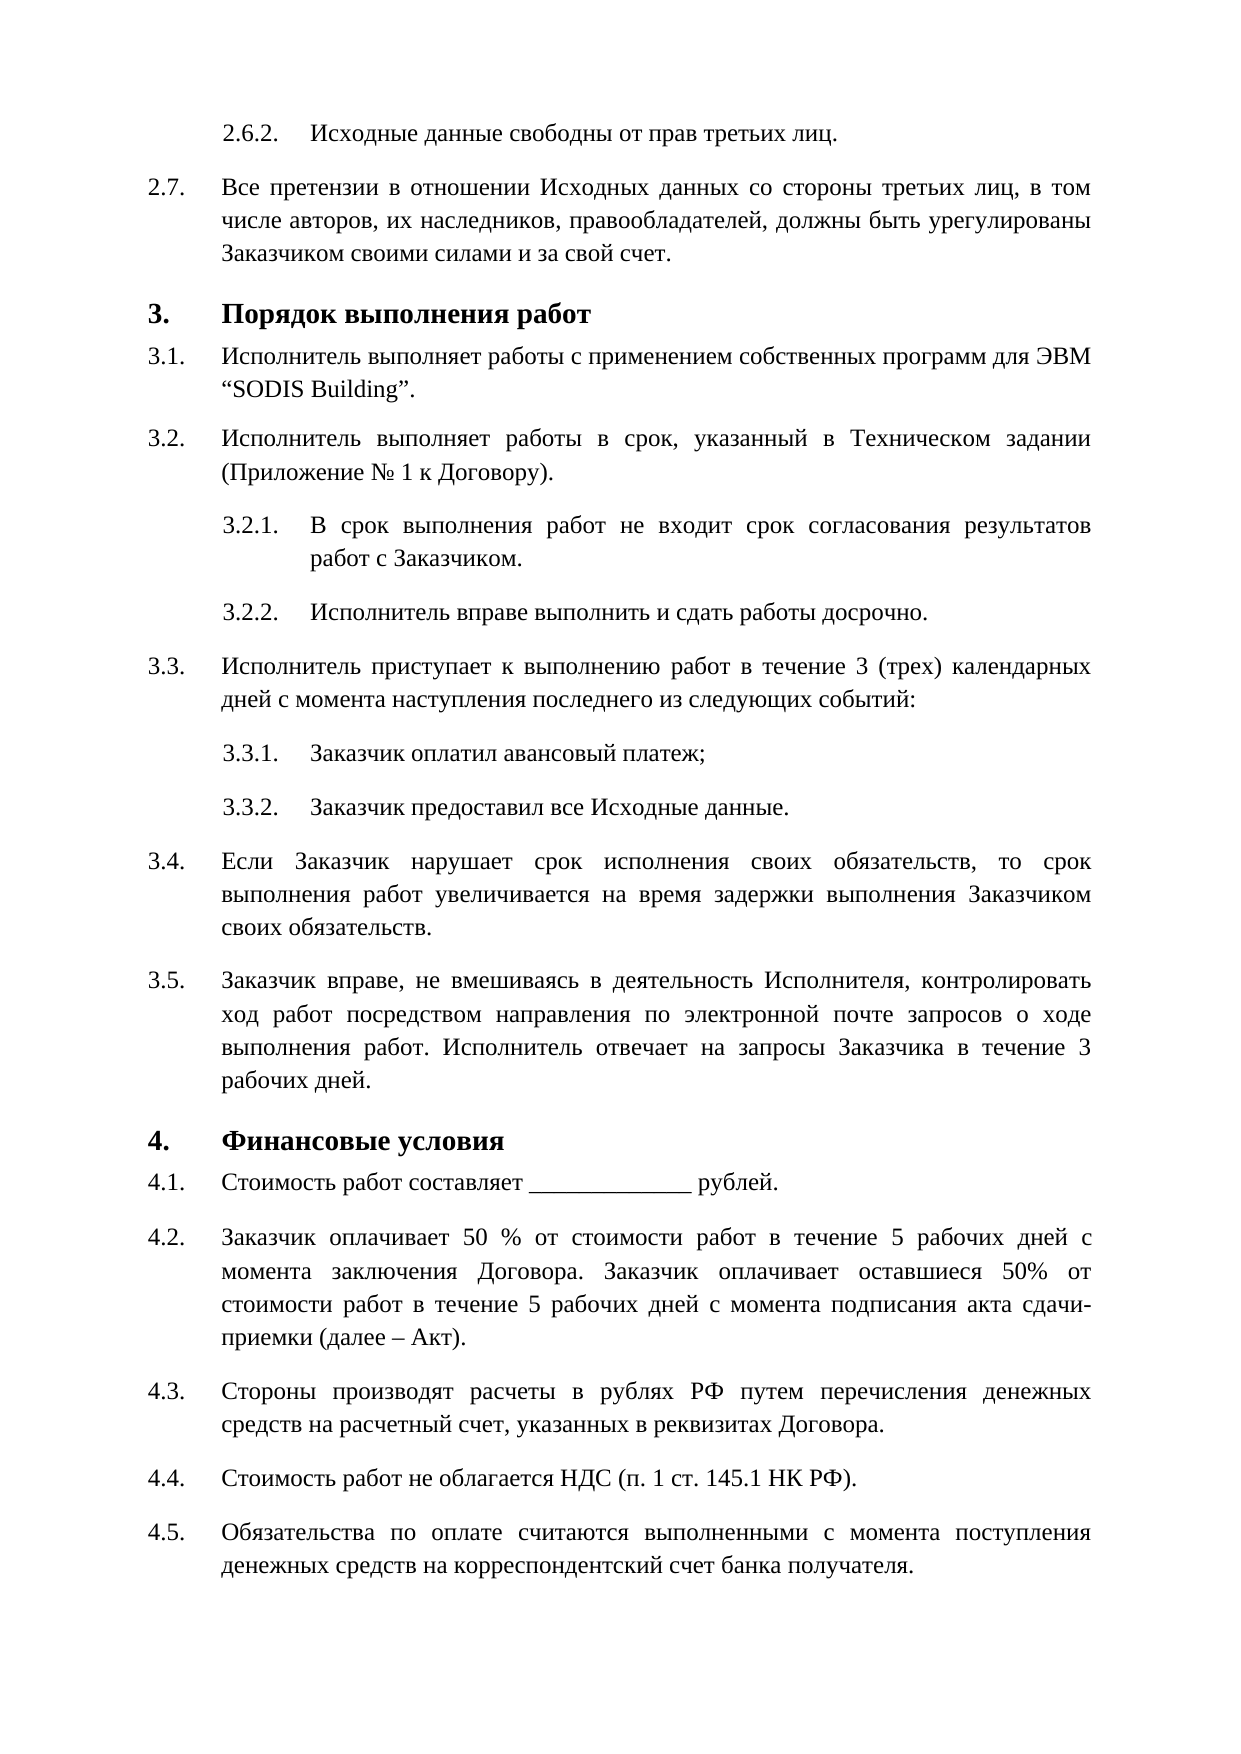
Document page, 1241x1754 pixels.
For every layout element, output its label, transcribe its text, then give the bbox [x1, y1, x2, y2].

list Заказчик оплачивает 50 % от стоимости работ в течение 5 рабочих дней с момента заключения Договора. Заказчик оплачивает оставшиеся 50% от стоимости работ в течение 5 рабочих дней с момента подписания акта сдачи-приемки (далее – Акт). [148, 1221, 1092, 1351]
list Исполнитель вправе выполнить и сдать работы досрочно. [222, 597, 1092, 626]
list Исполнитель выполняет работы в срок, указанный в Техническом задании (Приложение № 1 к Договору). [148, 423, 1092, 485]
list Исполнитель выполняет работы с применением собственных программ для ЭВМ “SODIS Building”. [148, 341, 1092, 403]
list Финансовые условия [148, 1123, 1092, 1156]
list Заказчик вправе, не вмешиваясь в деятельность Исполнителя, контролировать ход работ посредством направления по электронной почте запросов о ходе выполнения работ. Исполнитель отвечает на запросы Заказчика в течение 3 рабочих дней. [148, 966, 1092, 1093]
list Порядок выполнения работ [148, 296, 1092, 329]
list Стороны производят расчеты в рублях РФ путем перечисления денежных средств на расчетный счет, указанных в реквизитах Договора. [148, 1376, 1092, 1438]
list Заказчик предоставил все Исходные данные. [222, 792, 1092, 821]
list Все претензии в отношении Исходных данных со стороны третьих лиц, в том числе авторов, их наследников, правообладателей, должны быть урегулированы Заказчиком своими силами и за свой счет. [148, 172, 1092, 267]
list Исполнитель приступает к выполнению работ в течение 3 (трех) календарных дней с момента наступления последнего из следующих событий: [148, 651, 1092, 713]
list Если Заказчик нарушает срок исполнения своих обязательств, то срок выполнения работ увеличивается на время задержки выполнения Заказчиком своих обязательств. [148, 846, 1092, 941]
list Обязательства по оплате считаются выполненными с момента поступления денежных средств на корреспондентский счет банка получателя. [148, 1517, 1092, 1578]
list Стоимость работ составляет _____________ рублей. [148, 1167, 1092, 1196]
list В срок выполнения работ не входит срок согласования результатов работ с Заказчиком. [222, 510, 1092, 572]
list Исходные данные свободны от прав третьих лиц. [222, 118, 1092, 147]
list Стоимость работ не облагается НДС (п. 1 ст. 145.1 НК РФ). [148, 1463, 1092, 1492]
list Заказчик оплатил авансовый платеж; [222, 738, 1092, 767]
